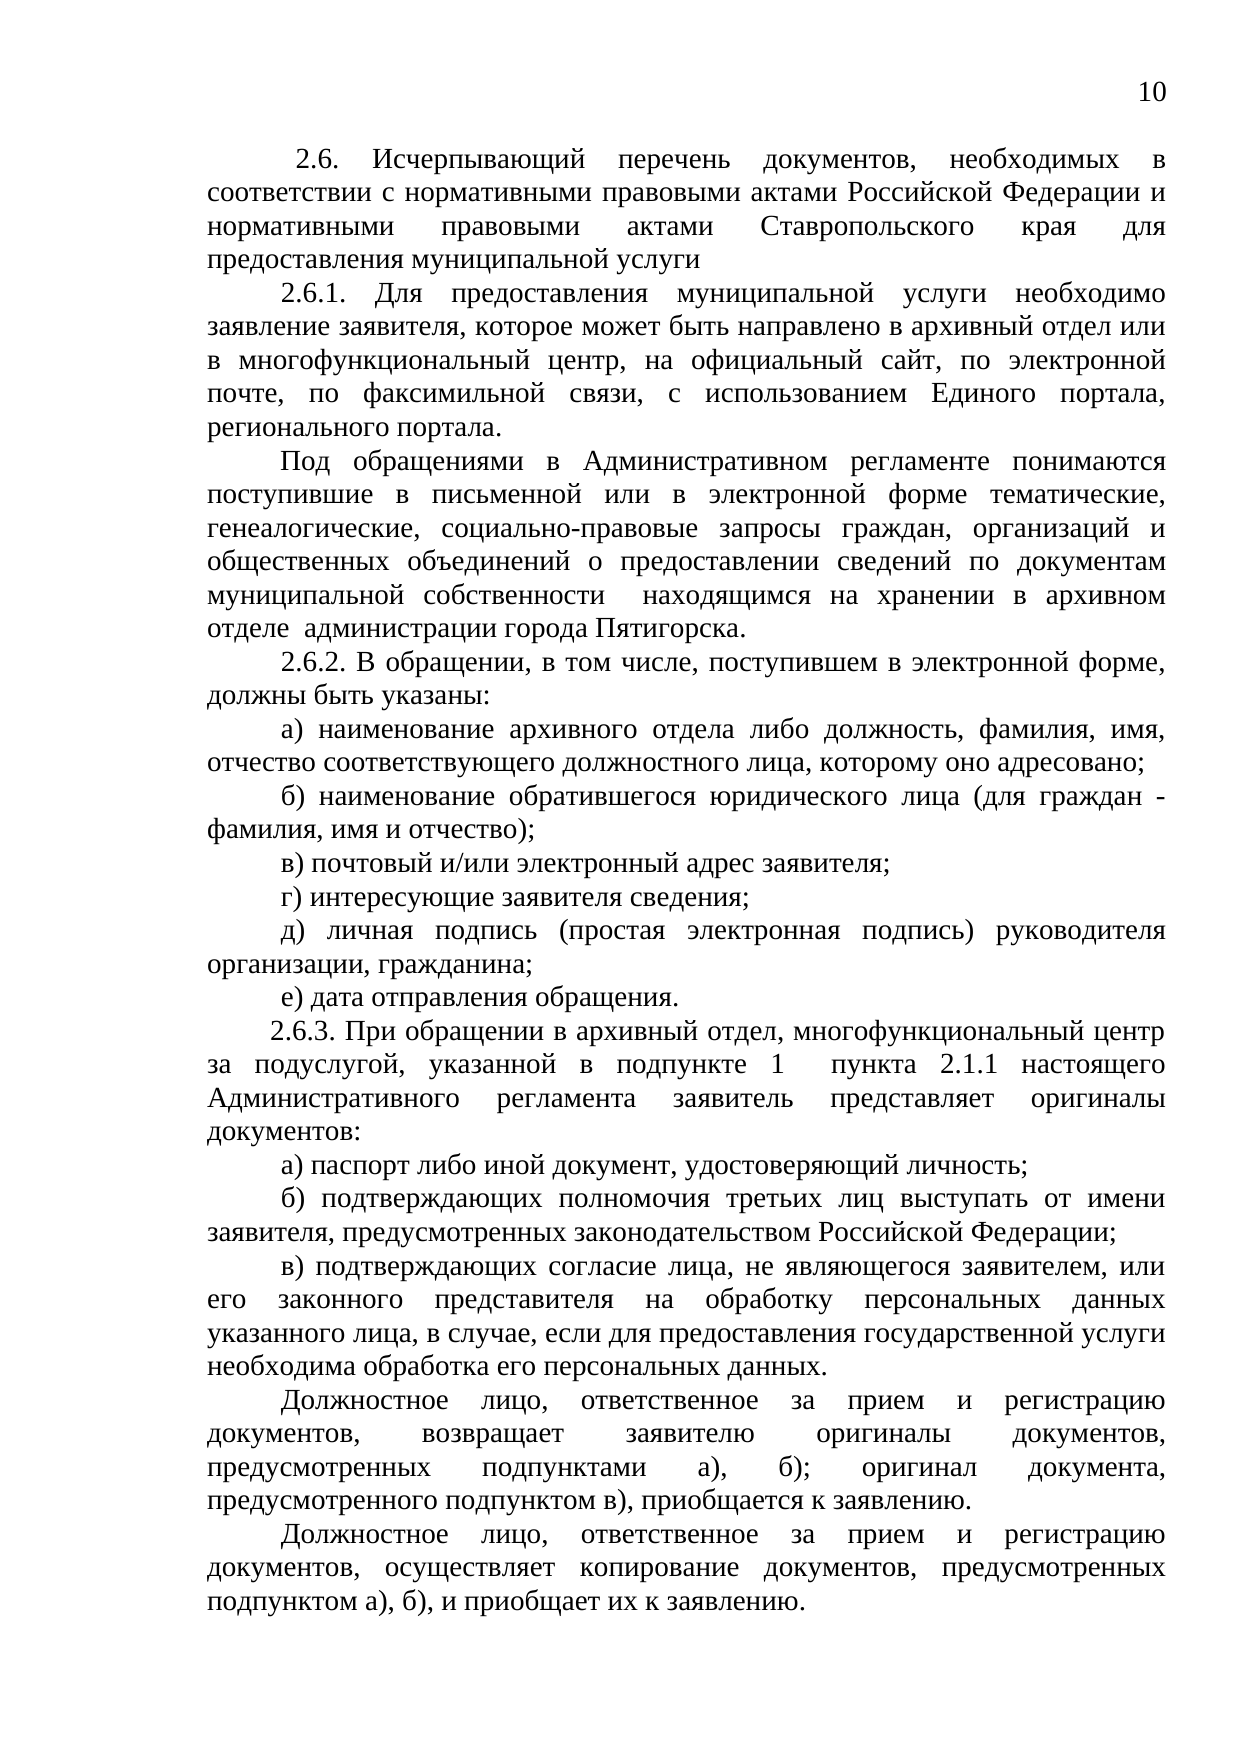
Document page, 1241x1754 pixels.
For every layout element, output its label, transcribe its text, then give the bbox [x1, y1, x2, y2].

text г) интересующие заявителя сведения; [207, 879, 1167, 912]
text б) наименование обратившегося юридического лица (для граждан - фамилия, имя и отчество); [207, 778, 1167, 845]
text Под обращениями в Административном регламенте понимаются поступившие в письменной или в электронной форме тематические, генеалогические, социально-правовые запросы граждан, организаций и общественных объединений о предоставлении сведений по документам муниципальной собственности находящимся на хранении в архивном отделе администрации города Пятигорска. [207, 443, 1167, 644]
text а) наименование архивного отдела либо должность, фамилия, имя, отчество соответствующего должностного лица, которому оно адресовано; [207, 711, 1167, 778]
text е) дата отправления обращения. [207, 979, 1167, 1013]
text 2.6. Исчерпывающий перечень документов, необходимых в соответствии с нормативными правовыми актами Российской Федерации и нормативными правовыми актами Ставропольского края для предоставления муниципальной услуги [207, 141, 1167, 275]
text 2.6.3. При обращении в архивный отдел, многофункциональный центр за подуслугой, указанной в подпункте 1 пункта 2.1.1 настоящего Административного регламента заявитель представляет оригиналы документов: [207, 1013, 1167, 1147]
text б) подтверждающих полномочия третьих лиц выступать от имени заявителя, предусмотренных законодательством Российской Федерации; [207, 1181, 1167, 1248]
text в) почтовый и/или электронный адрес заявителя; [207, 845, 1167, 879]
text Должностное лицо, ответственное за прием и регистрацию документов, осуществляет копирование документов, предусмотренных подпунктом а), б), и приобщает их к заявлению. [207, 1516, 1167, 1617]
text а) паспорт либо иной документ, удостоверяющий личность; [207, 1147, 1167, 1181]
text 2.6.2. В обращении, в том числе, поступившем в электронной форме, должны быть указаны: [207, 644, 1167, 711]
text Должностное лицо, ответственное за прием и регистрацию документов, возвращает заявителю оригиналы документов, предусмотренных подпунктами а), б); оригинал документа, предусмотренного подпунктом в), приобщается к заявлению. [207, 1382, 1167, 1516]
text в) подтверждающих согласие лица, не являющегося заявителем, или его законного представителя на обработку персональных данных указанного лица, в случае, если для предоставления государственной услуги необходима обработка его персональных данных. [207, 1248, 1167, 1382]
text 2.6.1. Для предоставления муниципальной услуги необходимо заявление заявителя, которое может быть направлено в архивный отдел или в многофункциональный центр, на официальный сайт, по электронной почте, по факсимильной связи, с использованием Единого портала, регионального портала. [207, 275, 1167, 443]
text д) личная подпись (простая электронная подпись) руководителя организации, гражданина; [207, 912, 1167, 979]
